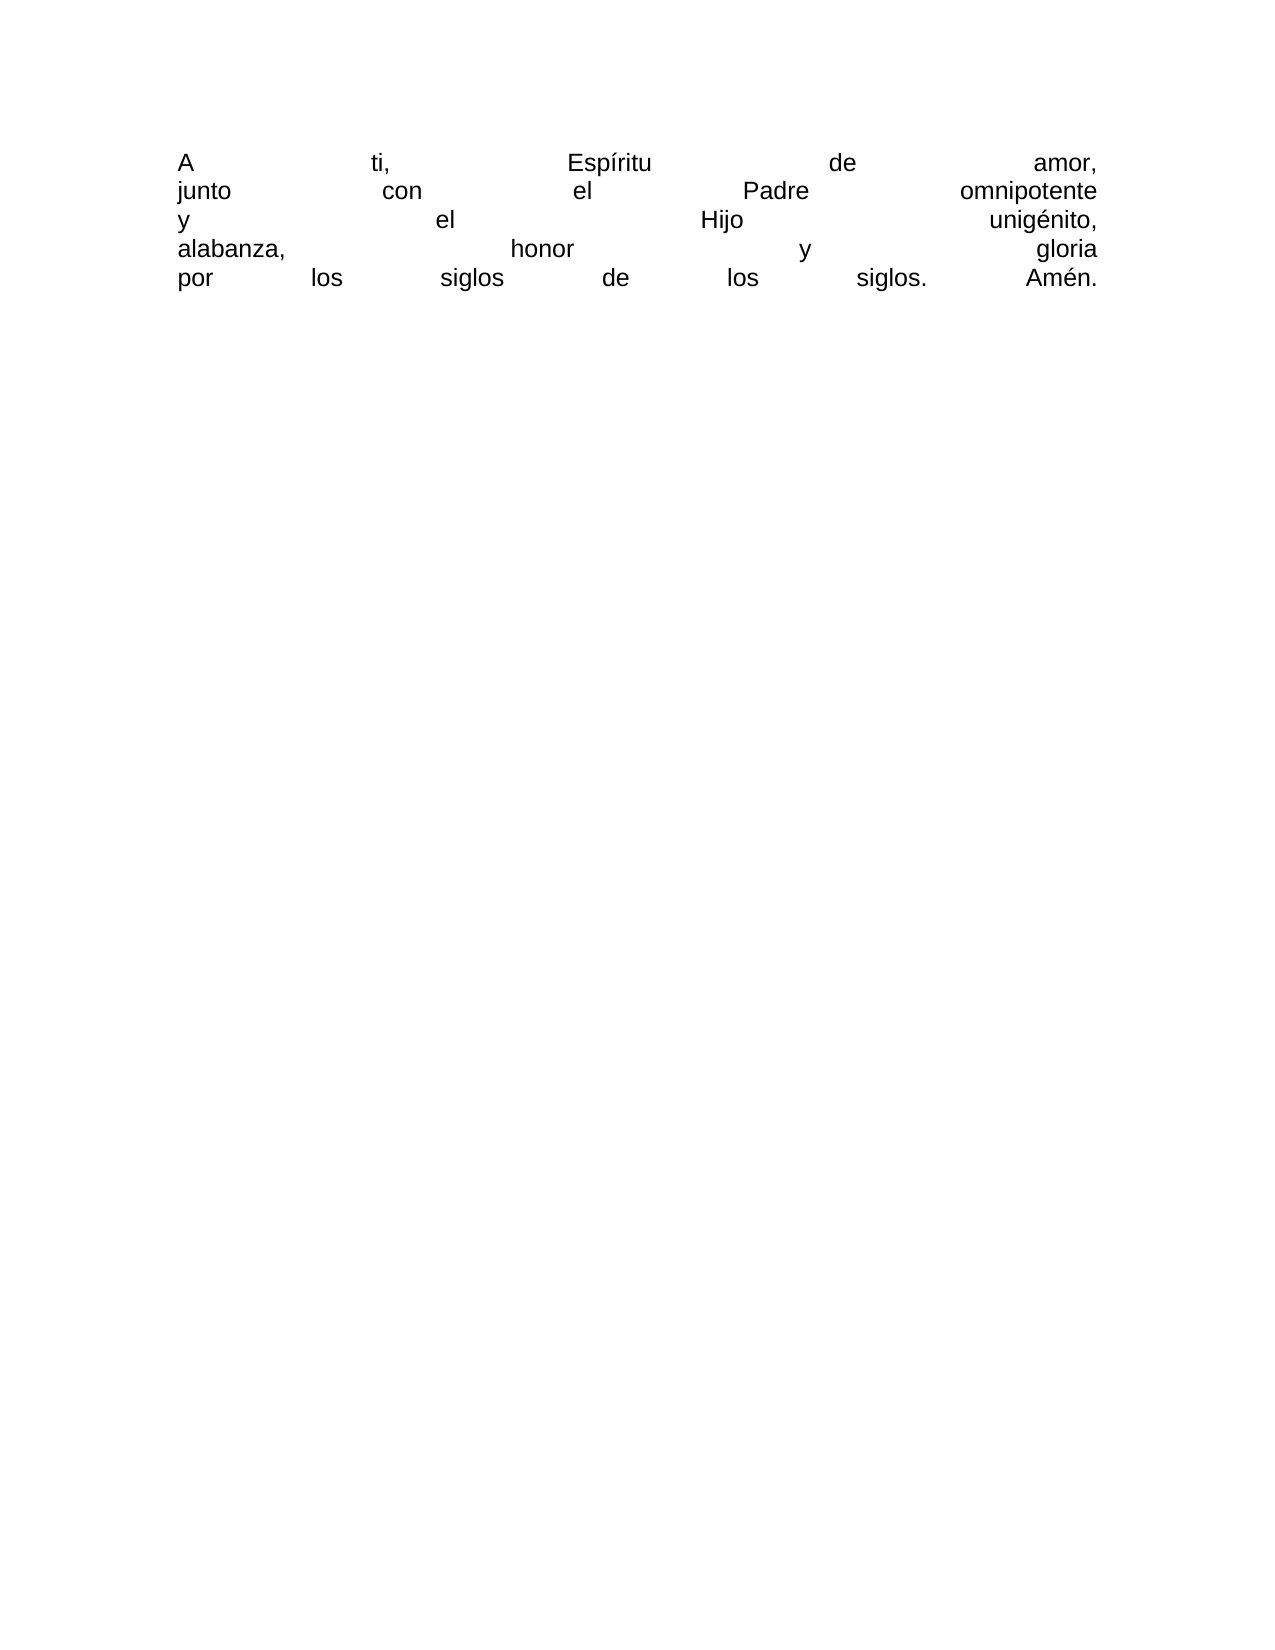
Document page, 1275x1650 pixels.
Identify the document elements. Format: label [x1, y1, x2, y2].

text [177, 148, 1098, 319]
